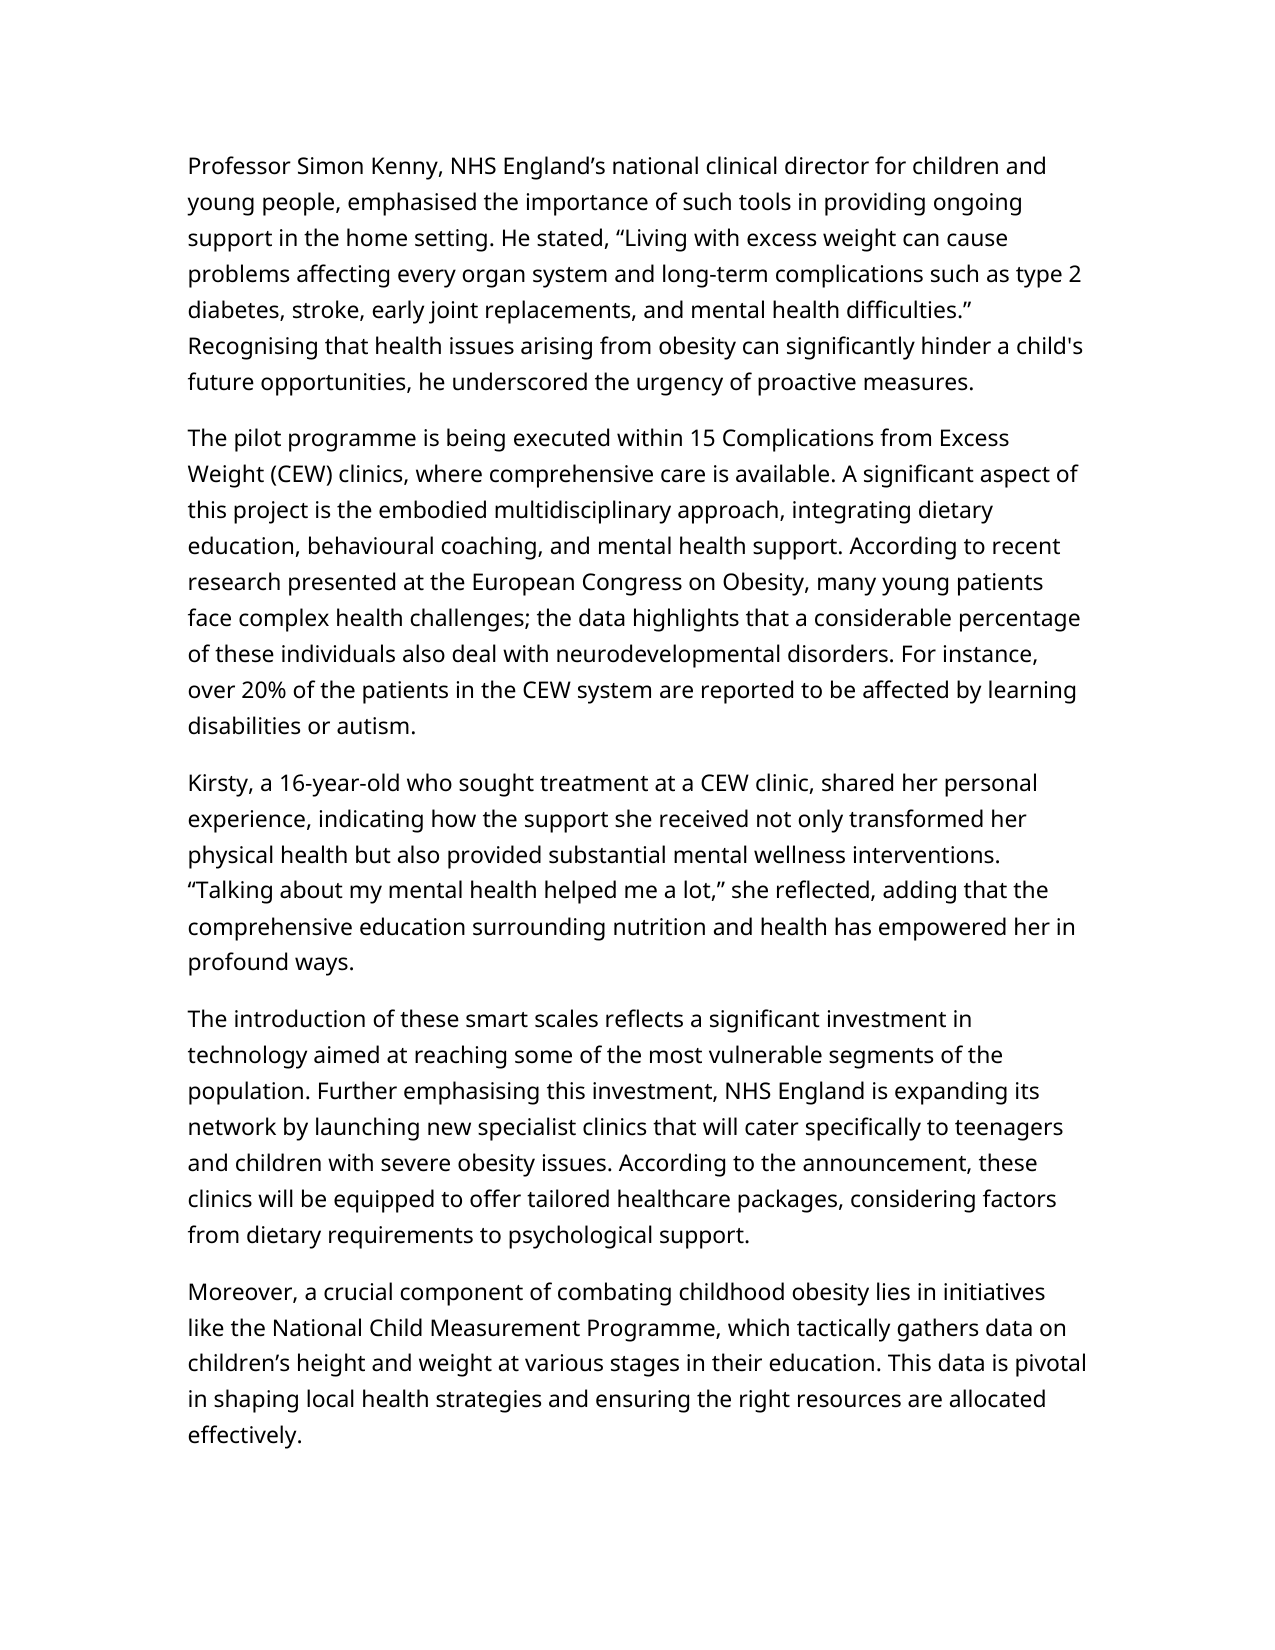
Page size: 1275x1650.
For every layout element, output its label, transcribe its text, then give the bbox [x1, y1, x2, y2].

text The pilot programme is being executed within 15 Complications from Excess Weight (CEW) clinics, where comprehensive care is available. A significant aspect of this project is the embodied multidisciplinary approach, integrating dietary education, behavioural coaching, and mental health support. According to recent research presented at the European Congress on Obesity, many young patients face complex health challenges; the data highlights that a considerable percentage of these individuals also deal with neurodevelopmental disorders. For instance, over 20% of the patients in the CEW system are reported to be affected by learning disabilities or autism. [187, 422, 1087, 741]
text Moreover, a crucial component of combating childhood obesity lies in initiatives like the National Child Measurement Programme, which tactically gathers data on children’s height and weight at various stages in their education. This data is pivotal in shaping local health strategies and ensuring the right resources are allocated effectively. [187, 1276, 1087, 1451]
text Professor Simon Kenny, NHS England’s national clinical director for children and young people, emphasised the importance of such tools in providing ongoing support in the home setting. He stated, “Living with excess weight can cause problems affecting every organ system and long-term complications such as type 2 diabetes, stroke, early joint replacements, and mental health difficulties.” Recognising that health issues arising from obesity can significantly hinder a child's future opportunities, he underscored the urgency of proactive measures. [187, 150, 1087, 397]
text The introduction of these smart scales reflects a significant investment in technology aimed at reaching some of the most vulnerable segments of the population. Further emphasising this investment, NHS England is expanding its network by launching new specialist clinics that will cater specifically to teenagers and children with severe obesity issues. According to the announcement, these clinics will be equipped to offer tailored healthcare packages, considering factors from dietary requirements to psychological support. [187, 1003, 1087, 1250]
text Kirsty, a 16-year-old who sought treatment at a CEW clinic, shared her personal experience, indicating how the support she received not only transformed her physical health but also provided substantial mental wellness interventions. “Talking about my mental health helped me a lot,” she reflected, adding that the comprehensive education surrounding nutrition and health has empowered her in profound ways. [187, 767, 1087, 978]
